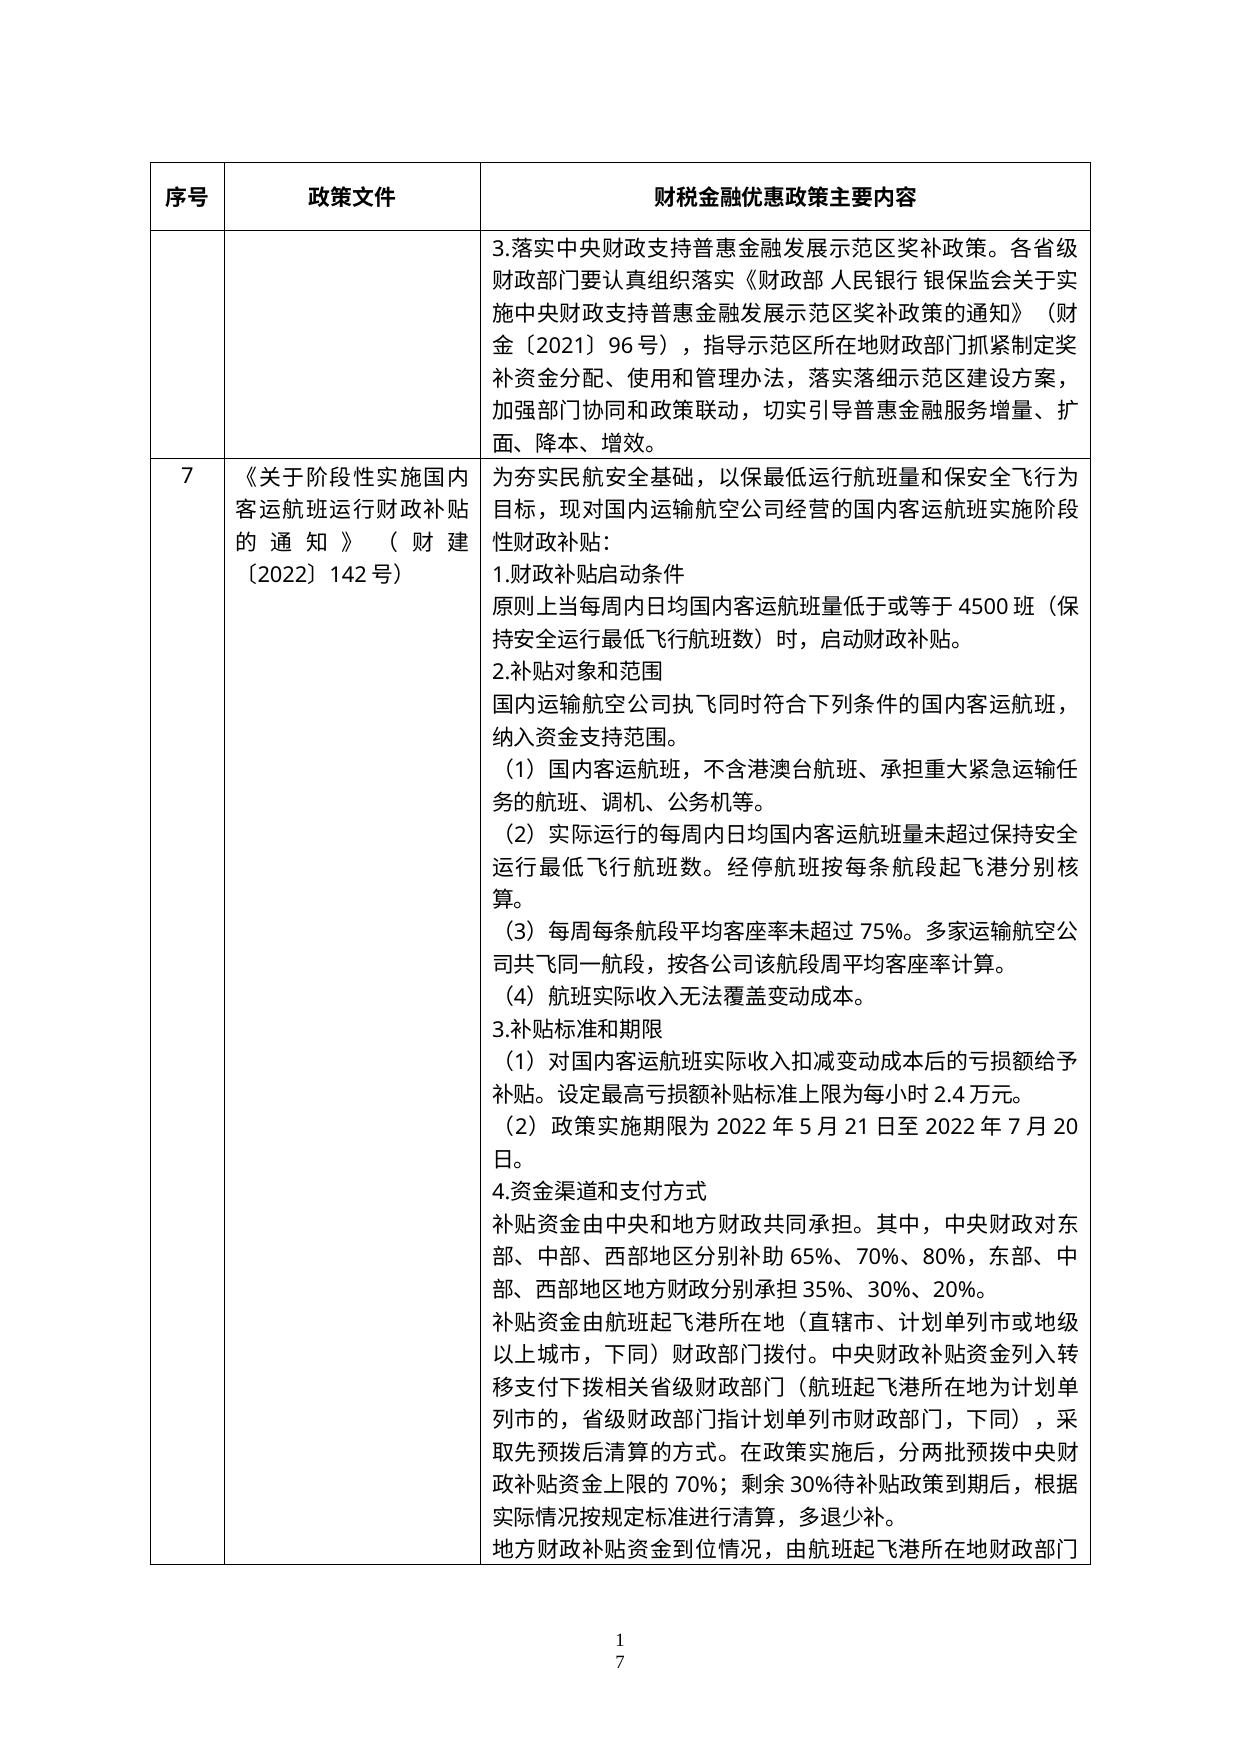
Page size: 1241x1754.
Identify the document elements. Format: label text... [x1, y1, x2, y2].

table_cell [481, 231, 1090, 458]
table_cell 《关于阶段性实施国内客运航班运行财政补贴的通知》（财建〔2022〕142号） [225, 459, 480, 1564]
table_header 政策文件 [225, 163, 480, 229]
table_header 财税金融优惠政策主要内容 [481, 163, 1090, 229]
table_cell 6 [151, 231, 224, 458]
table_cell 7 [151, 459, 224, 1564]
table_header 序号 [151, 163, 224, 229]
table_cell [481, 459, 1090, 1564]
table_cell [225, 231, 480, 458]
